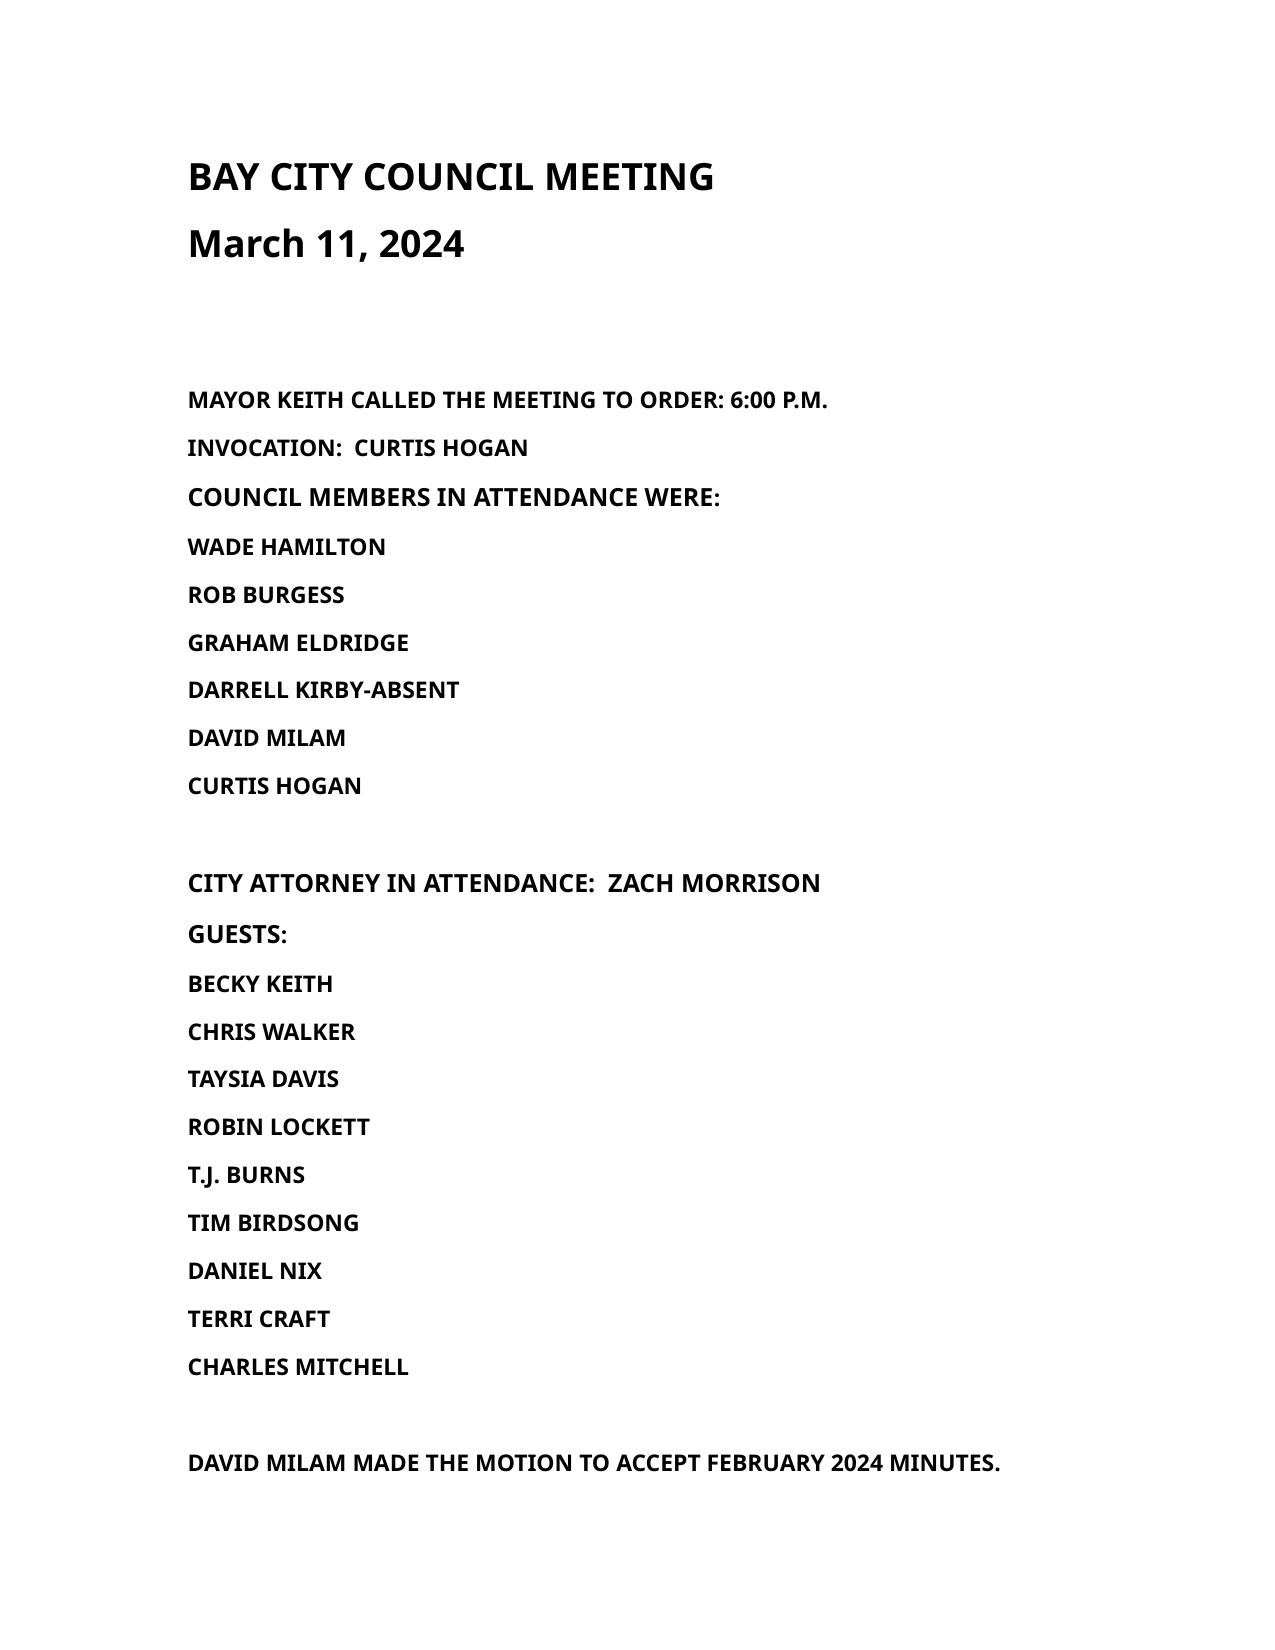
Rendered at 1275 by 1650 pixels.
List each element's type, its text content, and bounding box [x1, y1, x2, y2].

text TAYSIA DAVIS [187, 1063, 1125, 1094]
text GUESTS: [187, 917, 1125, 951]
text DARRELL KIRBY-ABSENT [187, 674, 1125, 706]
text DANIEL NIX [187, 1255, 1125, 1286]
text DAVID MILAM [187, 722, 1125, 753]
text WADE HAMILTON [187, 531, 1125, 562]
text March 11, 2024 [187, 218, 1125, 269]
text BECKY KEITH [187, 967, 1125, 999]
text ROBIN LOCKETT [187, 1111, 1125, 1142]
text GRAHAM ELDRIDGE [187, 626, 1125, 658]
text CHRIS WALKER [187, 1015, 1125, 1047]
text TIM BIRDSONG [187, 1207, 1125, 1238]
text MAYOR KEITH CALLED THE MEETING TO ORDER: 6:00 P.M. [187, 384, 1125, 415]
text INVOCATION: CURTIS HOGAN [187, 432, 1125, 463]
text DAVID MILAM MADE THE MOTION TO ACCEPT FEBRUARY 2024 MINUTES. [187, 1447, 1125, 1478]
text COUNCIL MEMBERS IN ATTENDANCE WERE: [187, 480, 1125, 514]
text TERRI CRAFT [187, 1303, 1125, 1334]
text ROB BURGESS [187, 578, 1125, 610]
text BAY CITY COUNCIL MEETING [187, 150, 1125, 201]
text CHARLES MITCHELL [187, 1351, 1125, 1382]
text CURTIS HOGAN [187, 770, 1125, 801]
text T.J. BURNS [187, 1159, 1125, 1190]
text CITY ATTORNEY IN ATTENDANCE: ZACH MORRISON [150, 866, 1125, 900]
